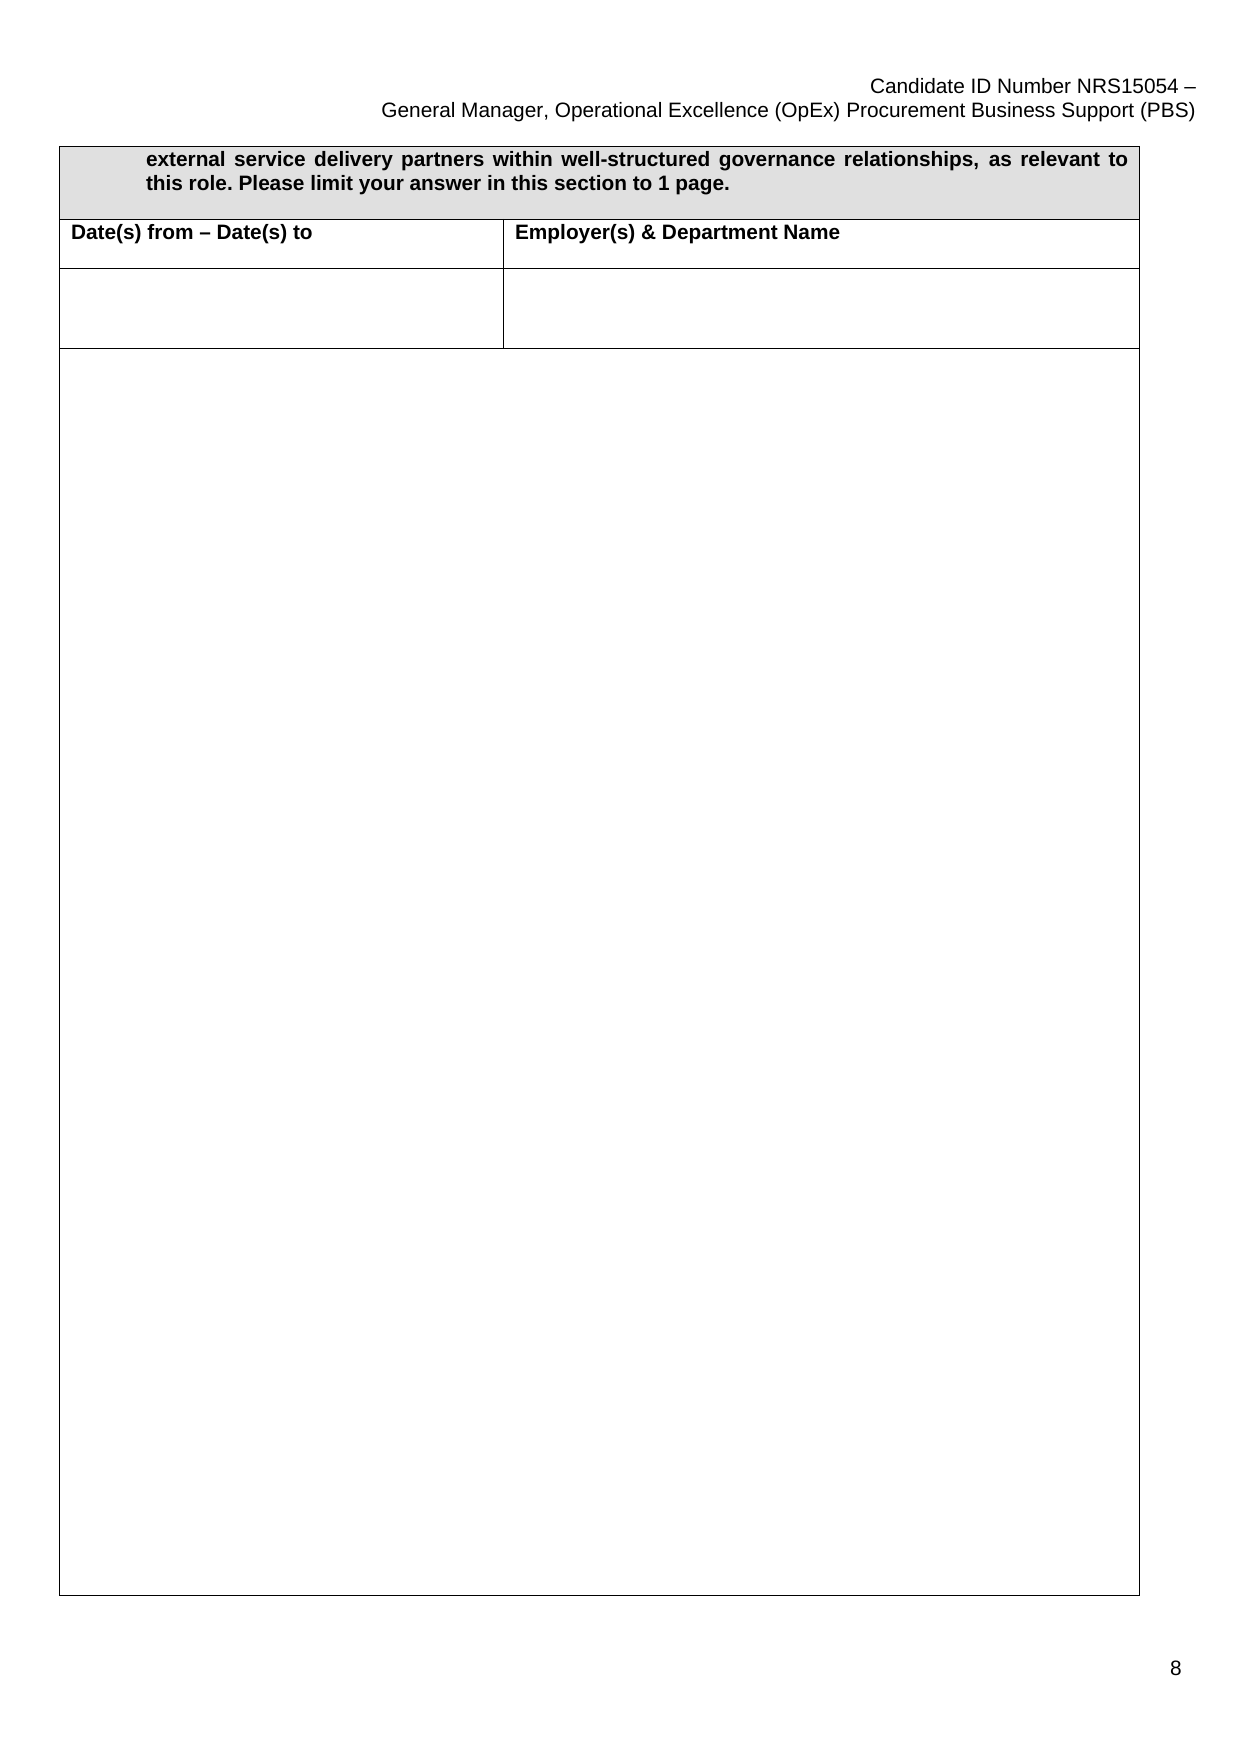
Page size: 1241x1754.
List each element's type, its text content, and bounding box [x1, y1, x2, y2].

table_cell [504, 269, 1139, 348]
table_cell Employer(s) & Department Name [504, 220, 1139, 268]
table_cell Date(s) from – Date(s) to [60, 220, 503, 268]
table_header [60, 147, 1139, 219]
table_cell [60, 269, 503, 348]
table_cell [60, 349, 1139, 1595]
